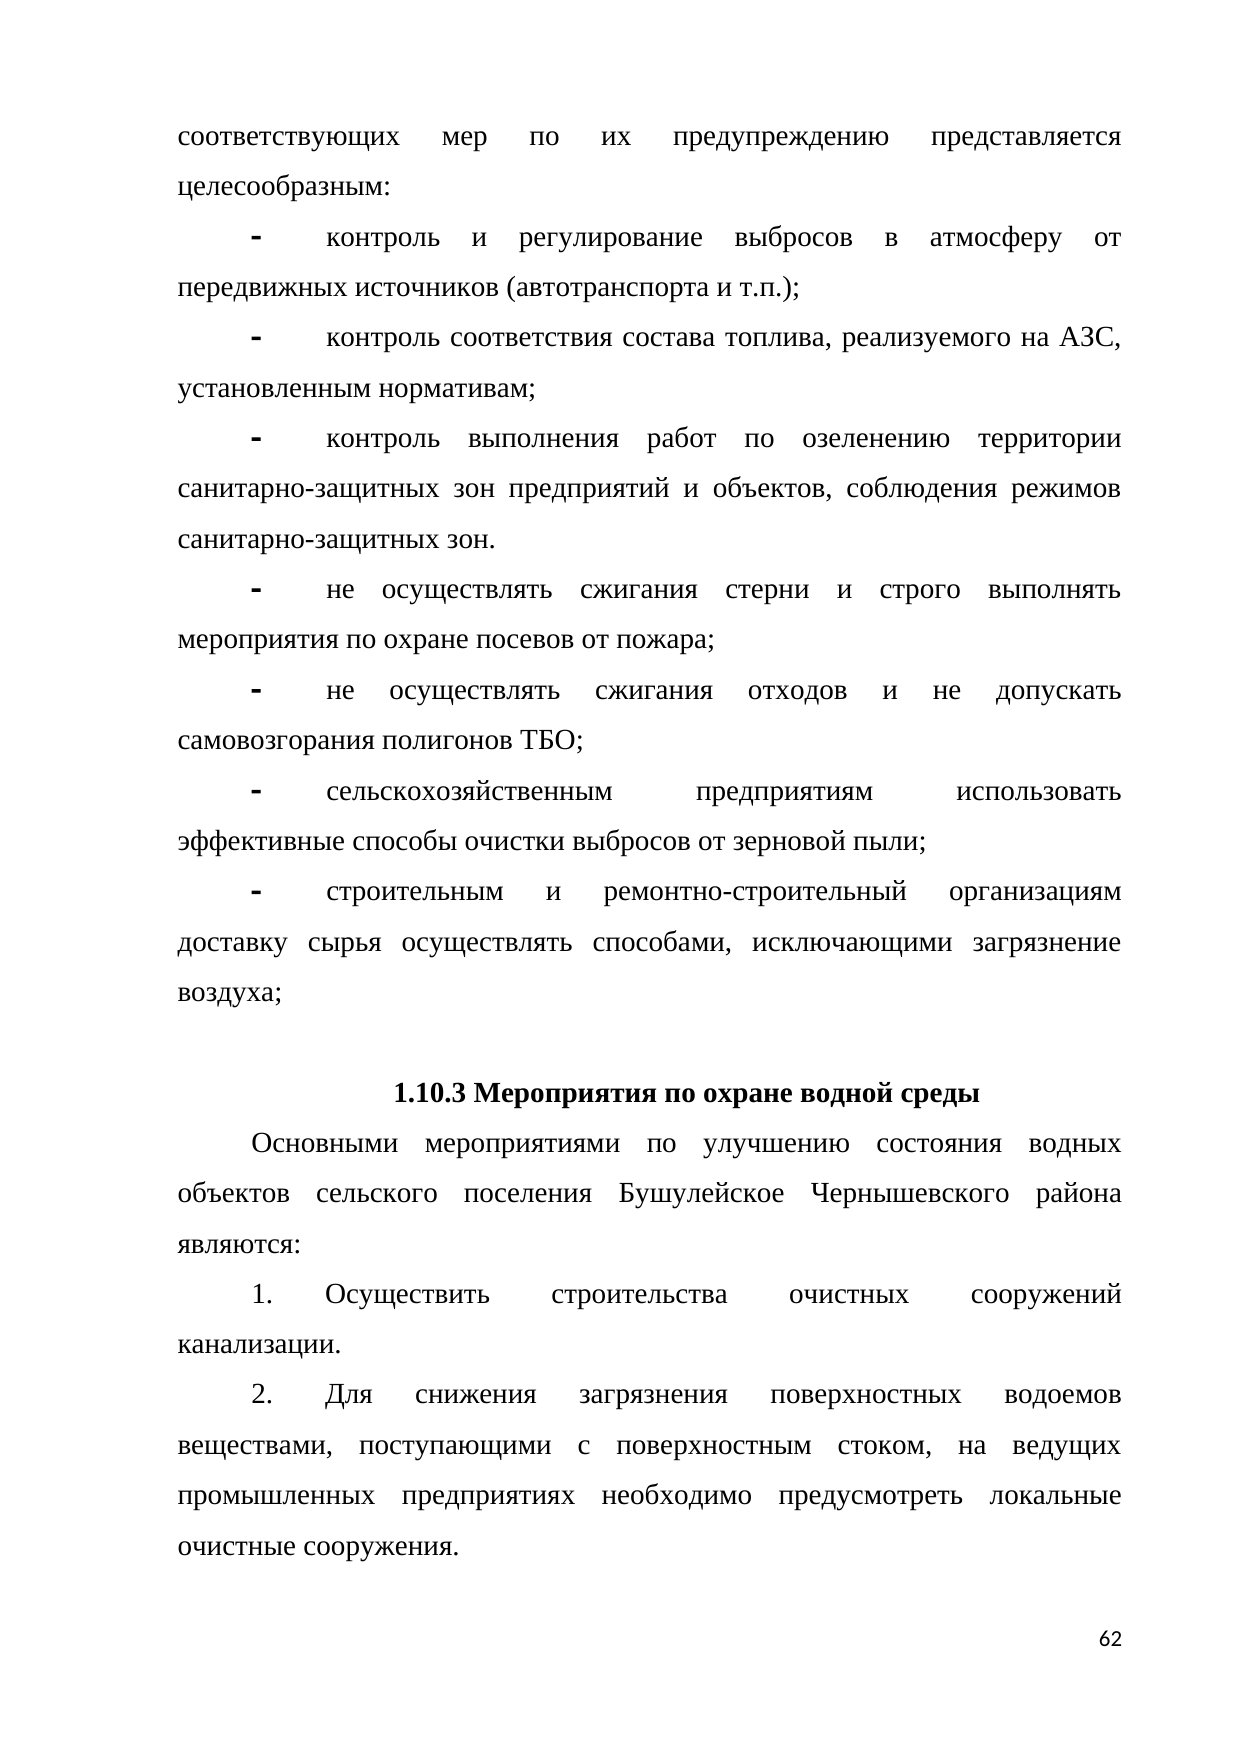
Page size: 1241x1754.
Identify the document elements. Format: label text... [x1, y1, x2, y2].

list строительным и ремонтно-строительный организациям доставку сырья осуществлять способами, исключающими загрязнение воздуха; [177, 873, 1122, 1008]
list Для снижения загрязнения поверхностных водоемов веществами, поступающими с поверхностным стоком, на ведущих промышленных предприятиях необходимо предусмотреть локальные очистные сооружения. [177, 1377, 1122, 1561]
list не осуществлять сжигания стерни и строго выполнять мероприятия по охране посевов от пожара; [177, 571, 1122, 655]
text Основными мероприятиями по улучшению состояния водных объектов сельского поселения Бушулейское Чернышевского района являются: [177, 1125, 1122, 1259]
list контроль и регулирование выбросов в атмосферу от передвижных источников (автотранспорта и т.п.); [177, 219, 1122, 303]
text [177, 118, 1122, 202]
subtitle 1.10.3 Мероприятия по охране водной среды [177, 1075, 1122, 1108]
list контроль соответствия состава топлива, реализуемого на АЗС, установленным нормативам; [177, 319, 1122, 403]
list Осуществить строительства очистных сооружений канализации. [177, 1276, 1122, 1360]
list не осуществлять сжигания отходов и не допускать самовозгорания полигонов ТБО; [177, 672, 1122, 756]
list сельскохозяйственным предприятиям использовать эффективные способы очистки выбросов от зерновой пыли; [177, 773, 1122, 857]
list контроль выполнения работ по озеленению территории санитарно-защитных зон предприятий и объектов, соблюдения режимов санитарно-защитных зон. [177, 420, 1122, 554]
